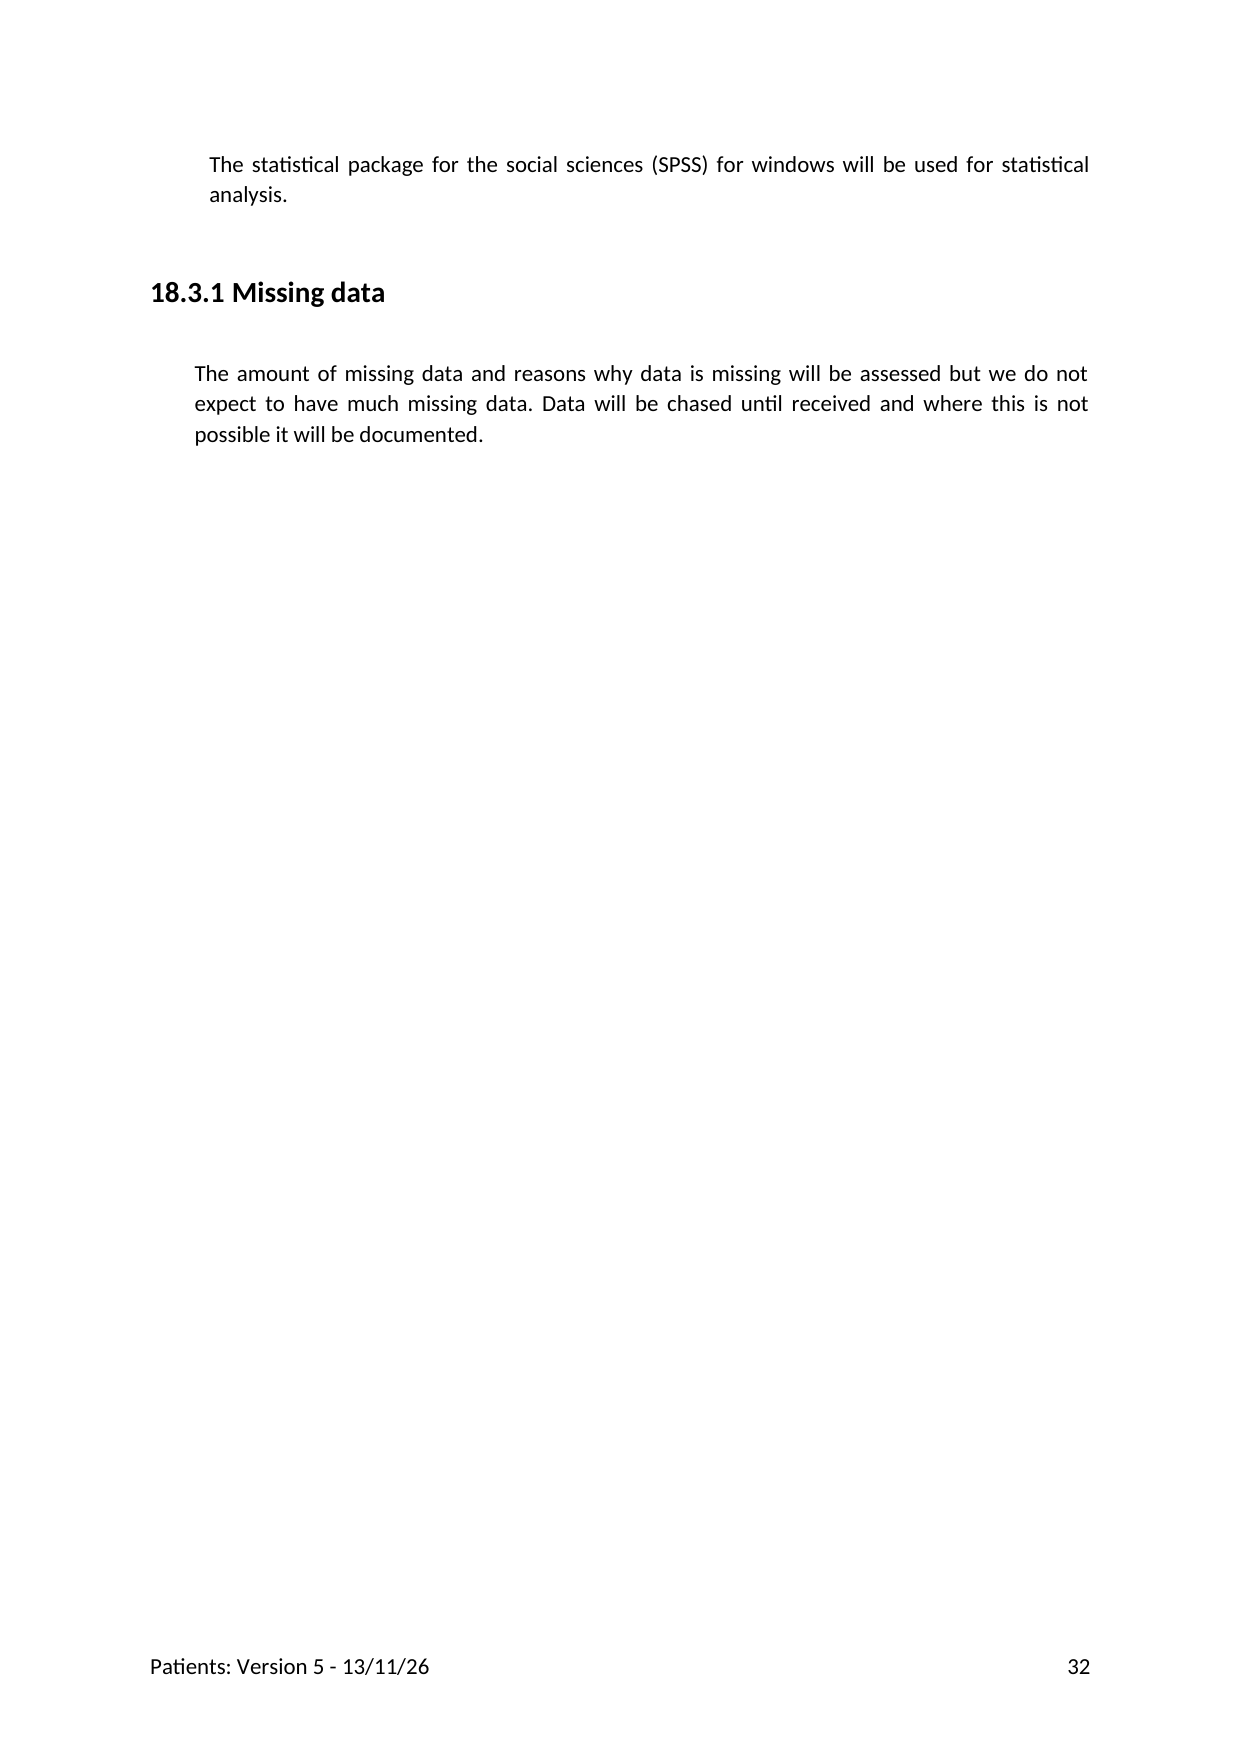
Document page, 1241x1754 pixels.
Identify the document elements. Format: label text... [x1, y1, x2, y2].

text The amount of missing data and reasons why data is missing will be assessed but we do not expect to have much missing data. Data will be chased until received and where this is not possible it will be documented. [194, 359, 1090, 448]
subtitle Missing data [150, 274, 1090, 309]
text The statistical package for the social sciences (SPSS) for windows will be used for statistical analysis. [209, 150, 1090, 208]
